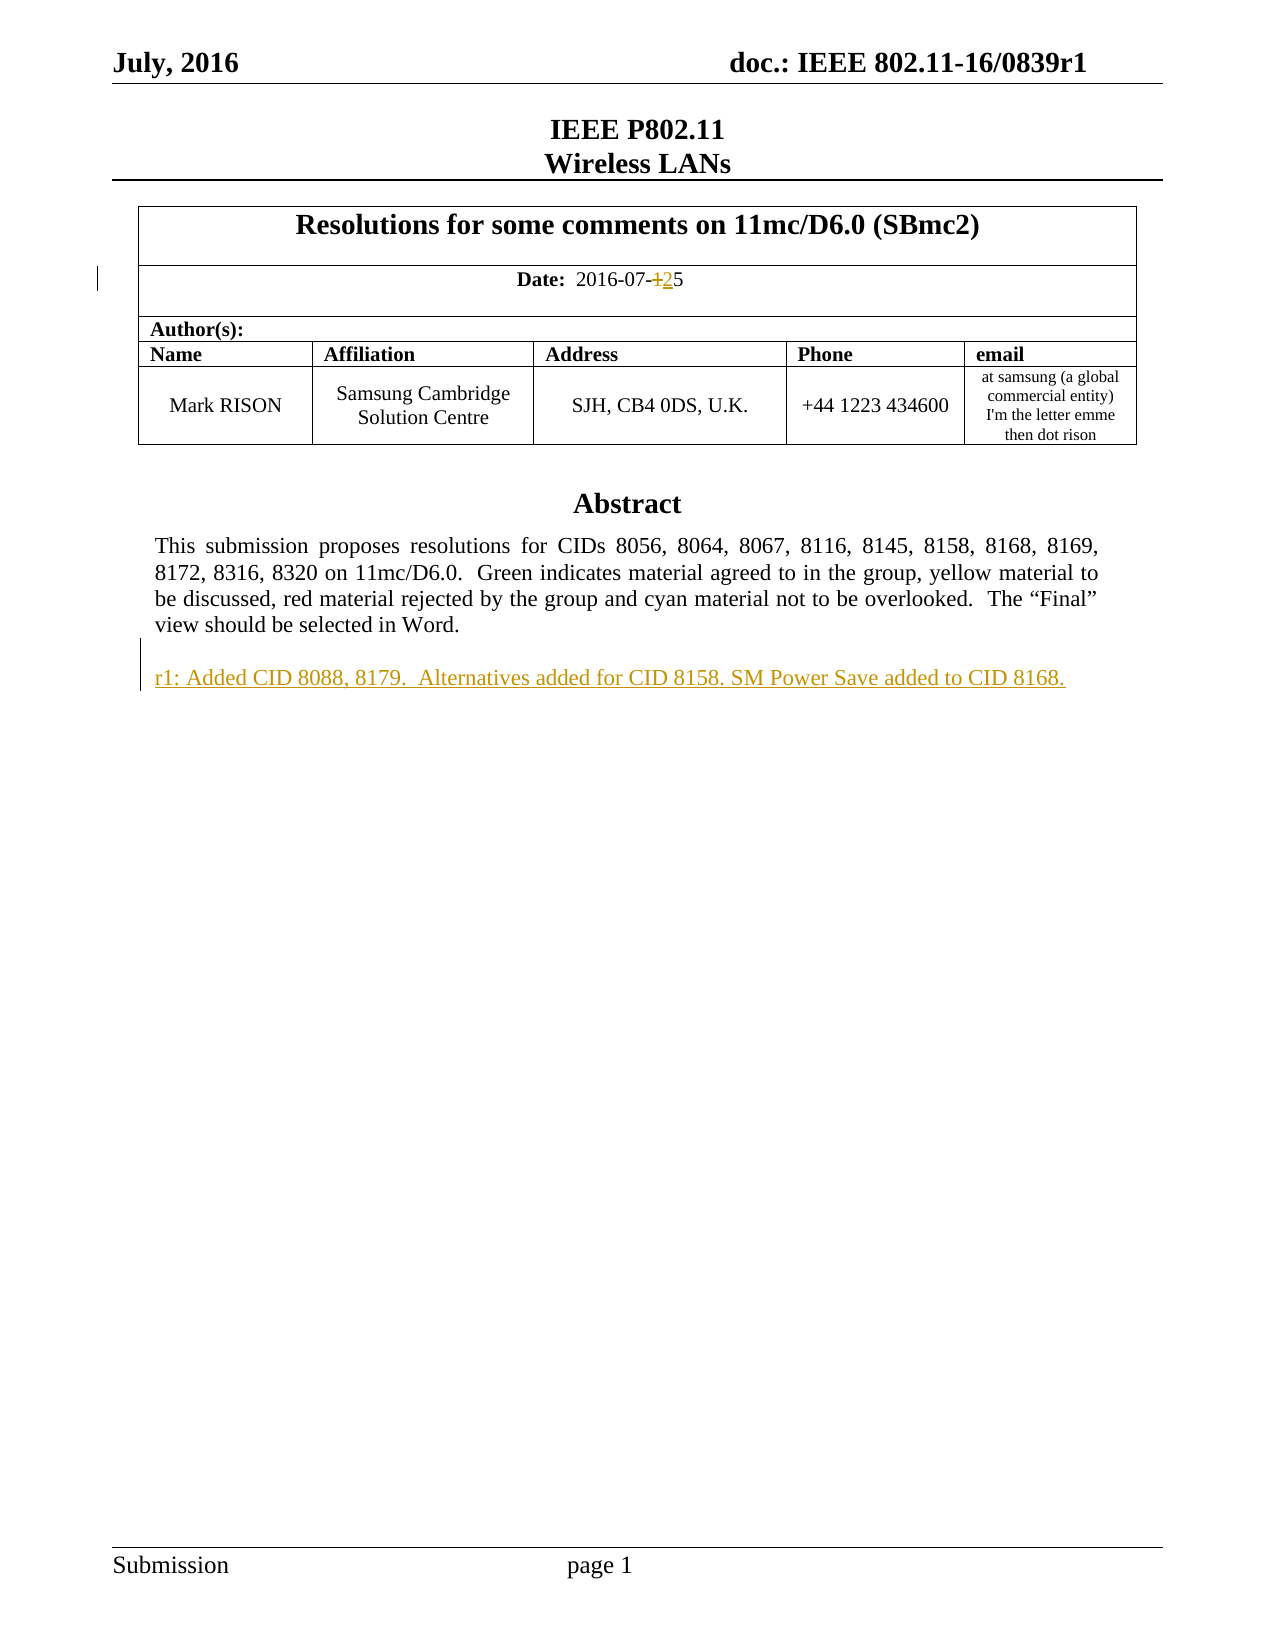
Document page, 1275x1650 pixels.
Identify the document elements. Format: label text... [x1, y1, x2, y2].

table_cell Date: 2016-07-5 [139, 266, 1136, 316]
table_cell Phone [787, 342, 964, 366]
table_cell Mark RISON [139, 367, 312, 443]
table_cell Affiliation [313, 342, 533, 366]
table_cell at samsung (a global commercial entity) I'm the letter emme then dot rison [965, 367, 1136, 443]
table_cell SJH, CB4 0DS, U.K. [534, 367, 786, 443]
table_cell +44 1223 434600 [787, 367, 964, 443]
text IEEE P802.11 Wireless LANs [112, 112, 1163, 179]
table_cell Address [534, 342, 786, 366]
table_cell email [965, 342, 1136, 366]
table_cell Name [139, 342, 312, 366]
table_cell Author(s): [139, 317, 1136, 341]
table_cell Samsung Cambridge Solution Centre [313, 367, 533, 443]
table_header Resolutions for some comments on 11mc/D6.0 (SBmc2) [139, 207, 1136, 265]
